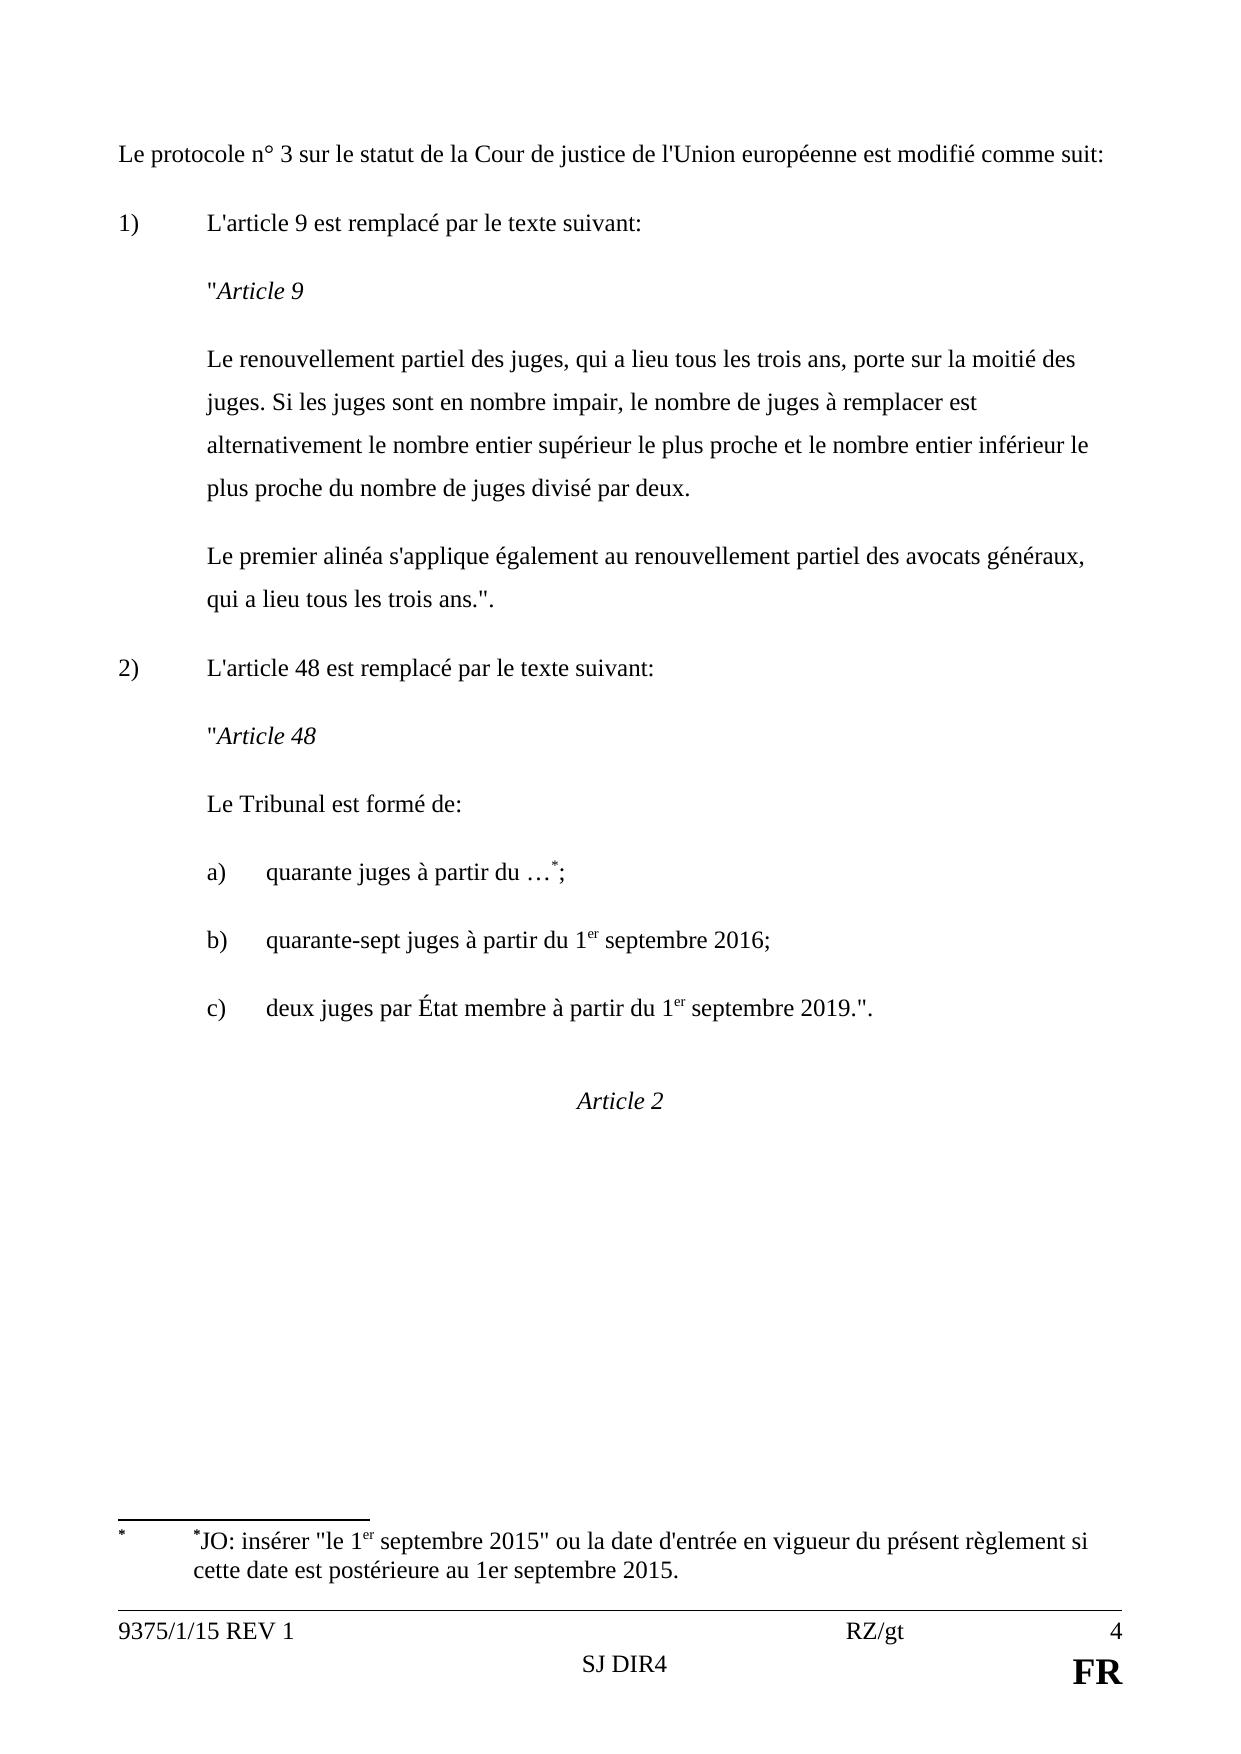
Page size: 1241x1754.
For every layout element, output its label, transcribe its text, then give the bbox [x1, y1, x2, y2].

text Le Tribunal est formé de: [207, 789, 1122, 818]
text c) deux juges par État membre à partir du 1er septembre 2019.". [207, 993, 1122, 1022]
text b) quarante-sept juges à partir du 1er septembre 2016; [207, 925, 1122, 954]
text Article 2 [118, 1086, 1122, 1115]
text 1) L'article 9 est remplacé par le texte suivant: [118, 208, 1122, 236]
text Le premier alinéa s'applique également au renouvellement partiel des avocats généraux, qui a lieu tous les trois ans.". [207, 541, 1122, 613]
text Le protocole n° 3 sur le statut de la Cour de justice de l'Union européenne est modifié comme suit: [118, 139, 1122, 168]
text a) quarante juges à partir du …*; [207, 857, 1122, 886]
text 2) L'article 48 est remplacé par le texte suivant: [118, 653, 1122, 681]
text "Article 48 [207, 721, 1122, 749]
text Le renouvellement partiel des juges, qui a lieu tous les trois ans, porte sur la moitié des juges. Si les juges sont en nombre impair, le nombre de juges à remplacer est alternativement le nombre entier supérieur le plus proche et le nombre entier inférieur le plus proche du nombre de juges divisé par deux. [207, 344, 1122, 502]
text "Article 9 [207, 276, 1122, 304]
